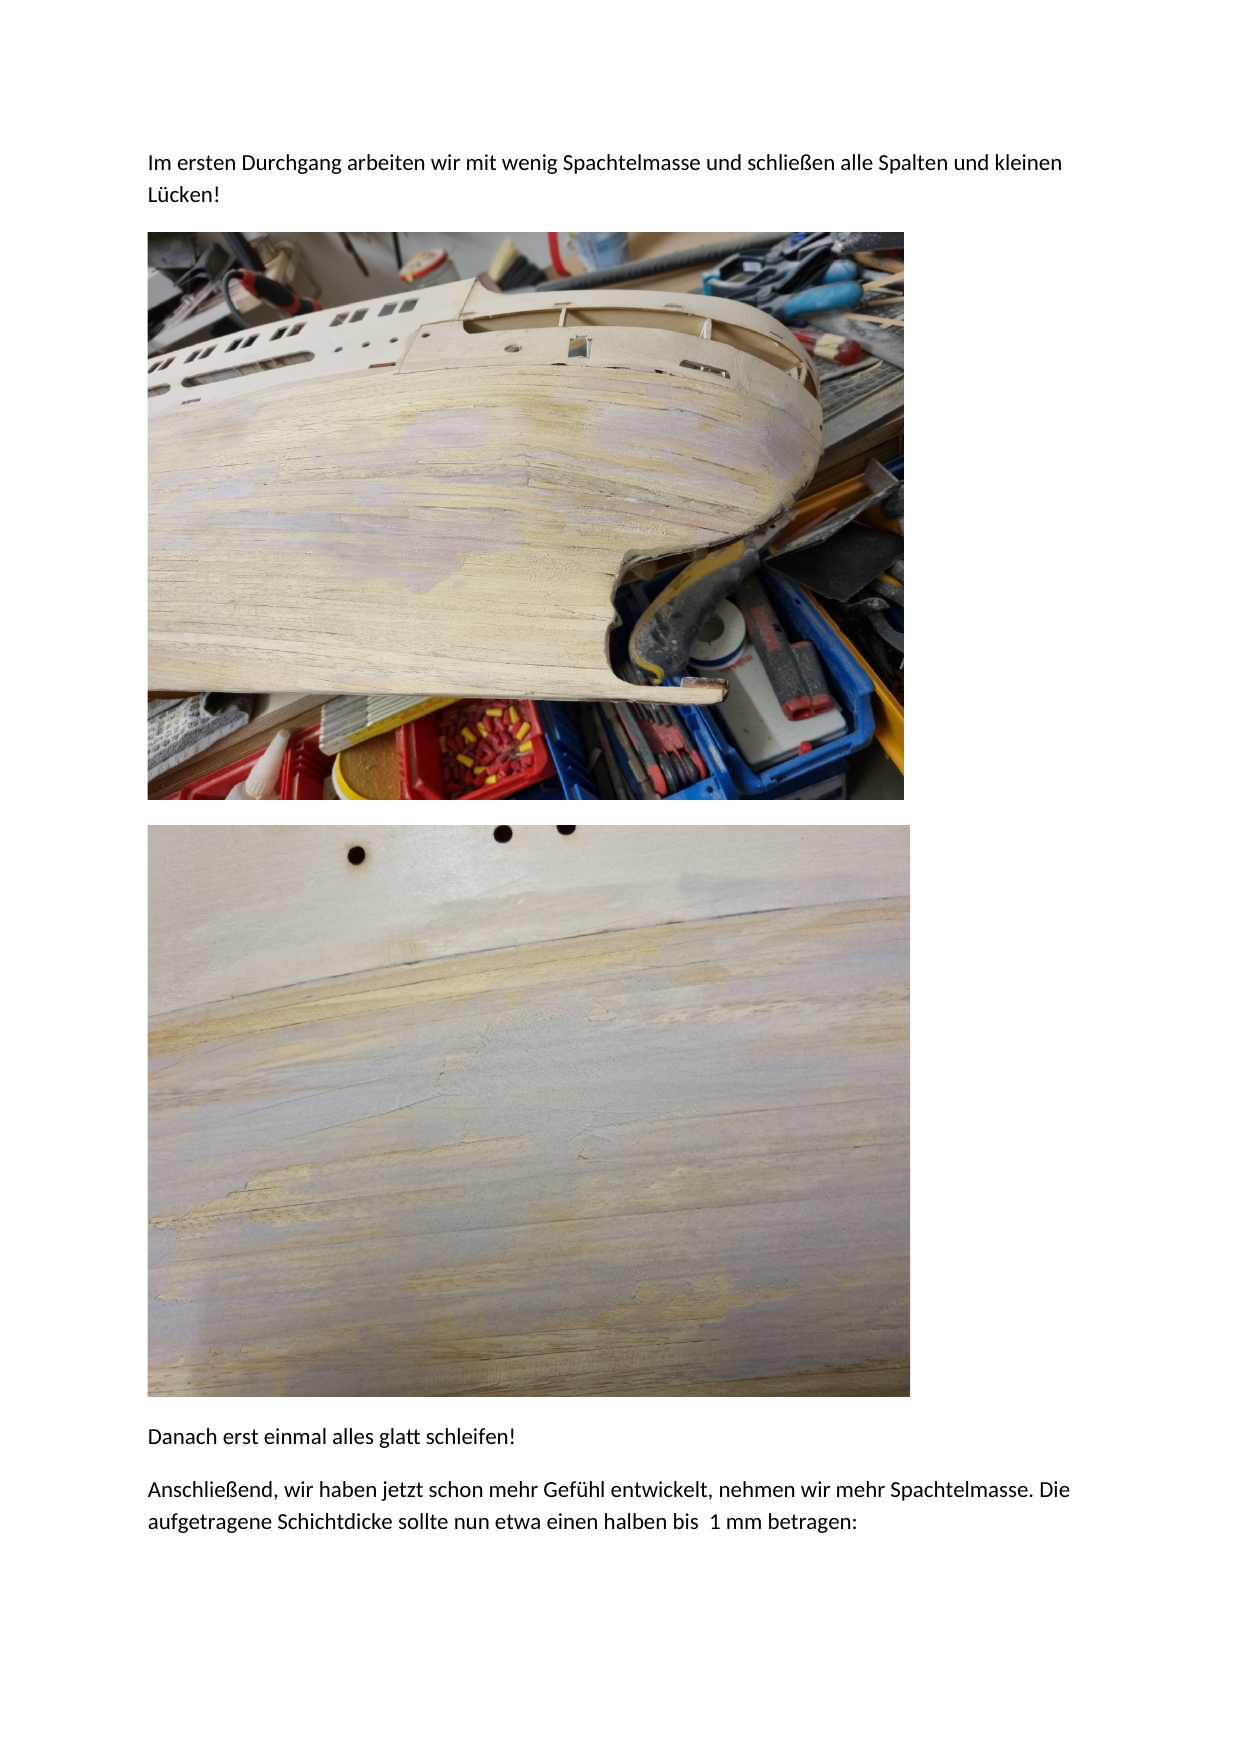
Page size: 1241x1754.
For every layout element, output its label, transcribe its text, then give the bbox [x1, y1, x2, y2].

picture [147, 825, 910, 1397]
picture [147, 232, 904, 800]
text Im ersten Durchgang arbeiten wir mit wenig Spachtelmasse und schließen alle Spalten und kleinen Lücken! [148, 148, 1093, 208]
text Danach erst einmal alles glatt schleifen! [148, 1422, 1093, 1450]
text Anschließend, wir haben jetzt schon mehr Gefühl entwickelt, nehmen wir mehr Spachtelmasse. Die aufgetragene Schichtdicke sollte nun etwa einen halben bis 1 mm betragen: [148, 1475, 1093, 1535]
